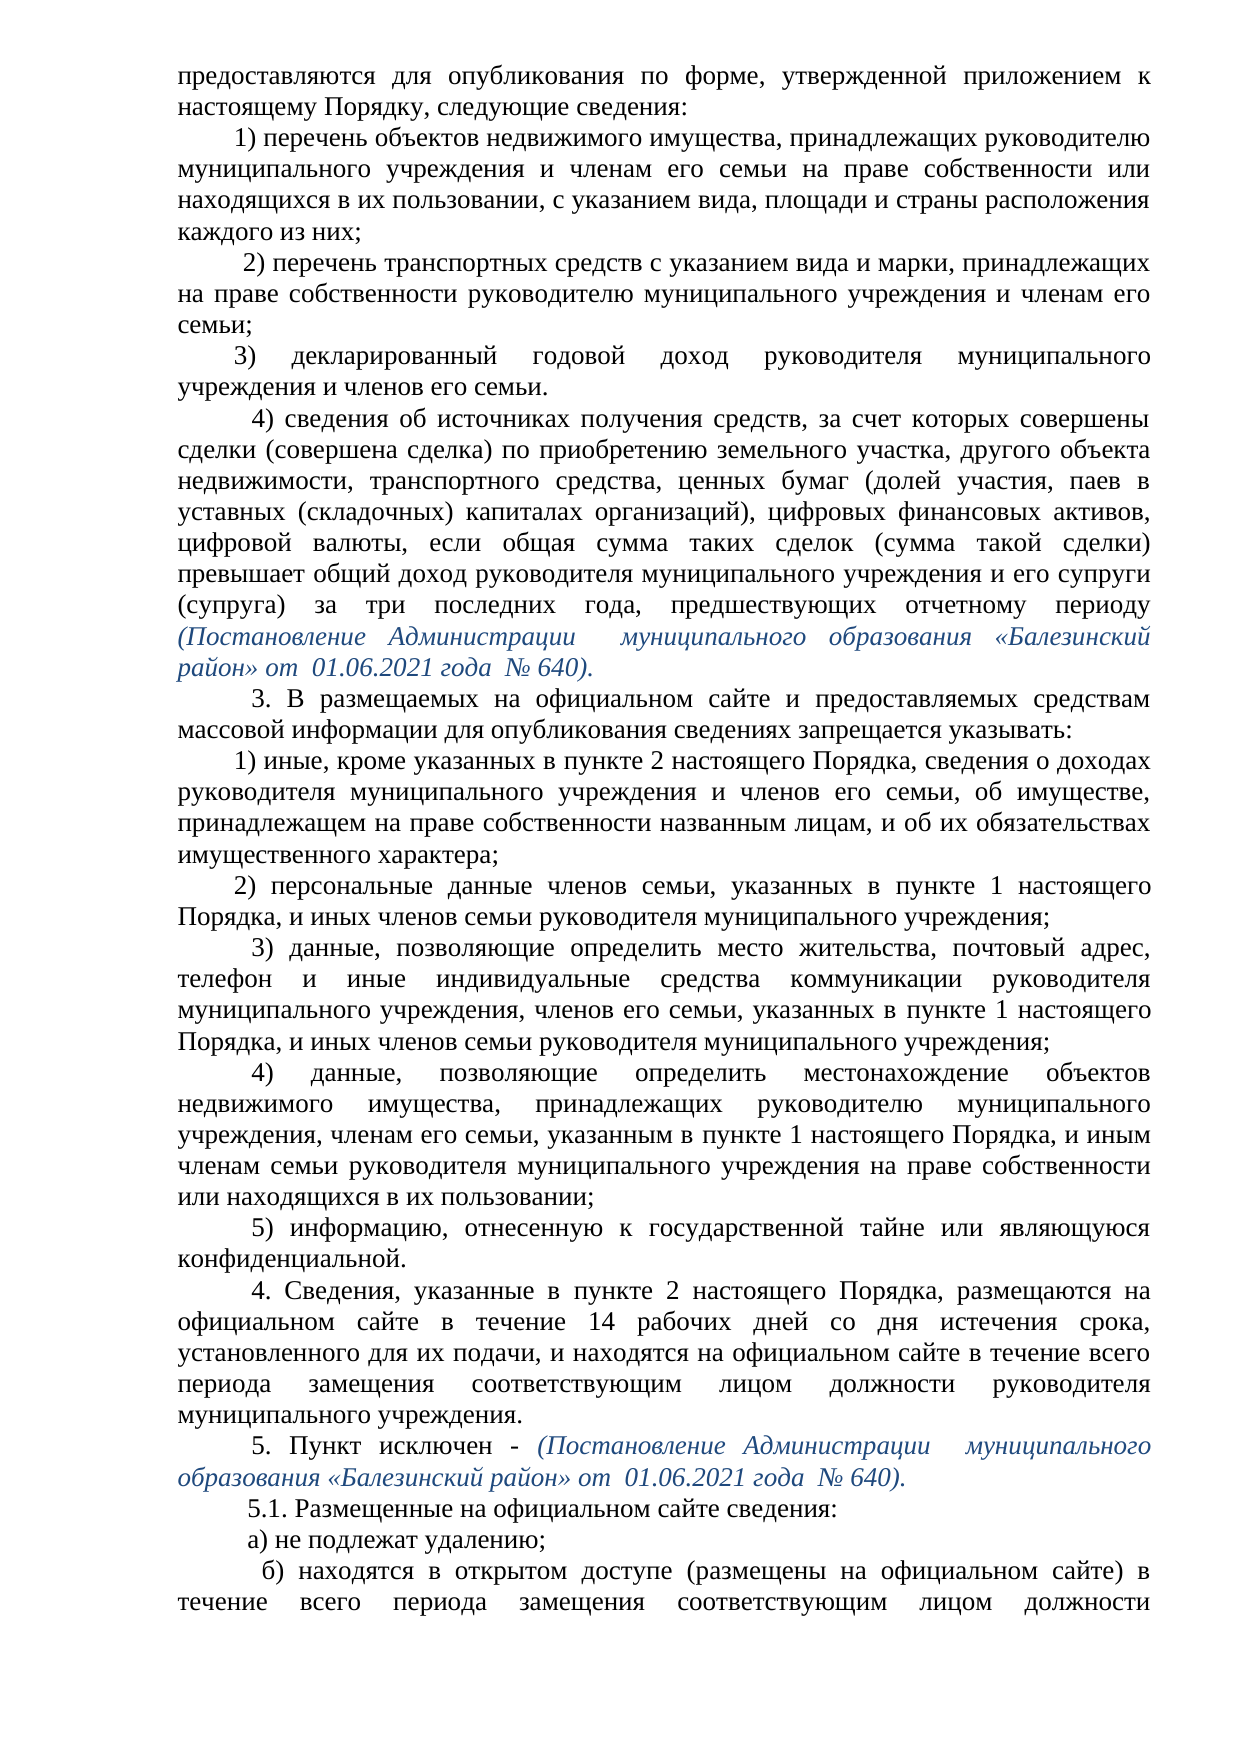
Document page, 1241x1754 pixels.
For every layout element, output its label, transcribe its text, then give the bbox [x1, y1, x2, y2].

text 3. В размещаемых на официальном сайте и предоставляемых средствам массовой информации для опубликования сведениях запрещается указывать: [177, 682, 1152, 744]
text 4) данные, позволяющие определить местонахождение объектов недвижимого имущества, принадлежащих руководителю муниципального учреждения, членам его семьи, указанным в пункте 1 настоящего Порядка, и иным членам семьи руководителя муниципального учреждения на праве собственности или находящихся в их пользовании; [177, 1056, 1152, 1211]
text 3) данные, позволяющие определить место жительства, почтовый адрес, телефон и иные индивидуальные средства коммуникации руководителя муниципального учреждения, членов его семьи, указанных в пункте 1 настоящего Порядка, и иных членов семьи руководителя муниципального учреждения; [177, 931, 1152, 1056]
text 3) декларированный годовой доход руководителя муниципального учреждения и членов его семьи. [177, 339, 1152, 402]
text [177, 1554, 1152, 1616]
text 5) информацию, отнесенную к государственной тайне или являющуюся конфиденциальной. [177, 1211, 1152, 1274]
text 1) иные, кроме указанных в пункте 2 настоящего Порядка, сведения о доходах руководителя муниципального учреждения и членов его семьи, об имуществе, принадлежащем на праве собственности названным лицам, и об их обязательствах имущественного характера; [177, 744, 1152, 869]
text 2) персональные данные членов семьи, указанных в пункте 1 настоящего Порядка, и иных членов семьи руководителя муниципального учреждения; [177, 869, 1152, 931]
text 4. Сведения, указанные в пункте 2 настоящего Порядка, размещаются на официальном сайте в течение 14 рабочих дней со дня истечения срока, установленного для их подачи, и находятся на официальном сайте в течение всего периода замещения соответствующим лицом должности руководителя муниципального учреждения. [177, 1274, 1152, 1429]
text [177, 59, 1152, 121]
text 2) перечень транспортных средств с указанием вида и марки, принадлежащих на праве собственности руководителю муниципального учреждения и членам его семьи; [177, 246, 1152, 339]
text 4) сведения об источниках получения средств, за счет которых совершены сделки (совершена сделка) по приобретению земельного участка, другого объекта недвижимости, транспортного средства, ценных бумаг (долей участия, паев в уставных (складочных) капиталах организаций), цифровых финансовых активов, цифровой валюты, если общая сумма таких сделок (сумма такой сделки) превышает общий доход руководителя муниципального учреждения и его супруги (супруга) за три последних года, предшествующих отчетному периоду (Постановление Администрации муниципального образования «Балезинский район» от 01.06.2021 года № 640). [177, 402, 1152, 682]
text а) не подлежат удалению; [177, 1523, 1152, 1554]
text 5. Пункт исключен - (Постановление Администрации муниципального образования «Балезинский район» от 01.06.2021 года № 640). [177, 1429, 1152, 1492]
text 1) перечень объектов недвижимого имущества, принадлежащих руководителю муниципального учреждения и членам его семьи на праве собственности или находящихся в их пользовании, с указанием вида, площади и страны расположения каждого из них; [177, 121, 1152, 246]
text 5.1. Размещенные на официальном сайте сведения: [177, 1492, 1152, 1523]
